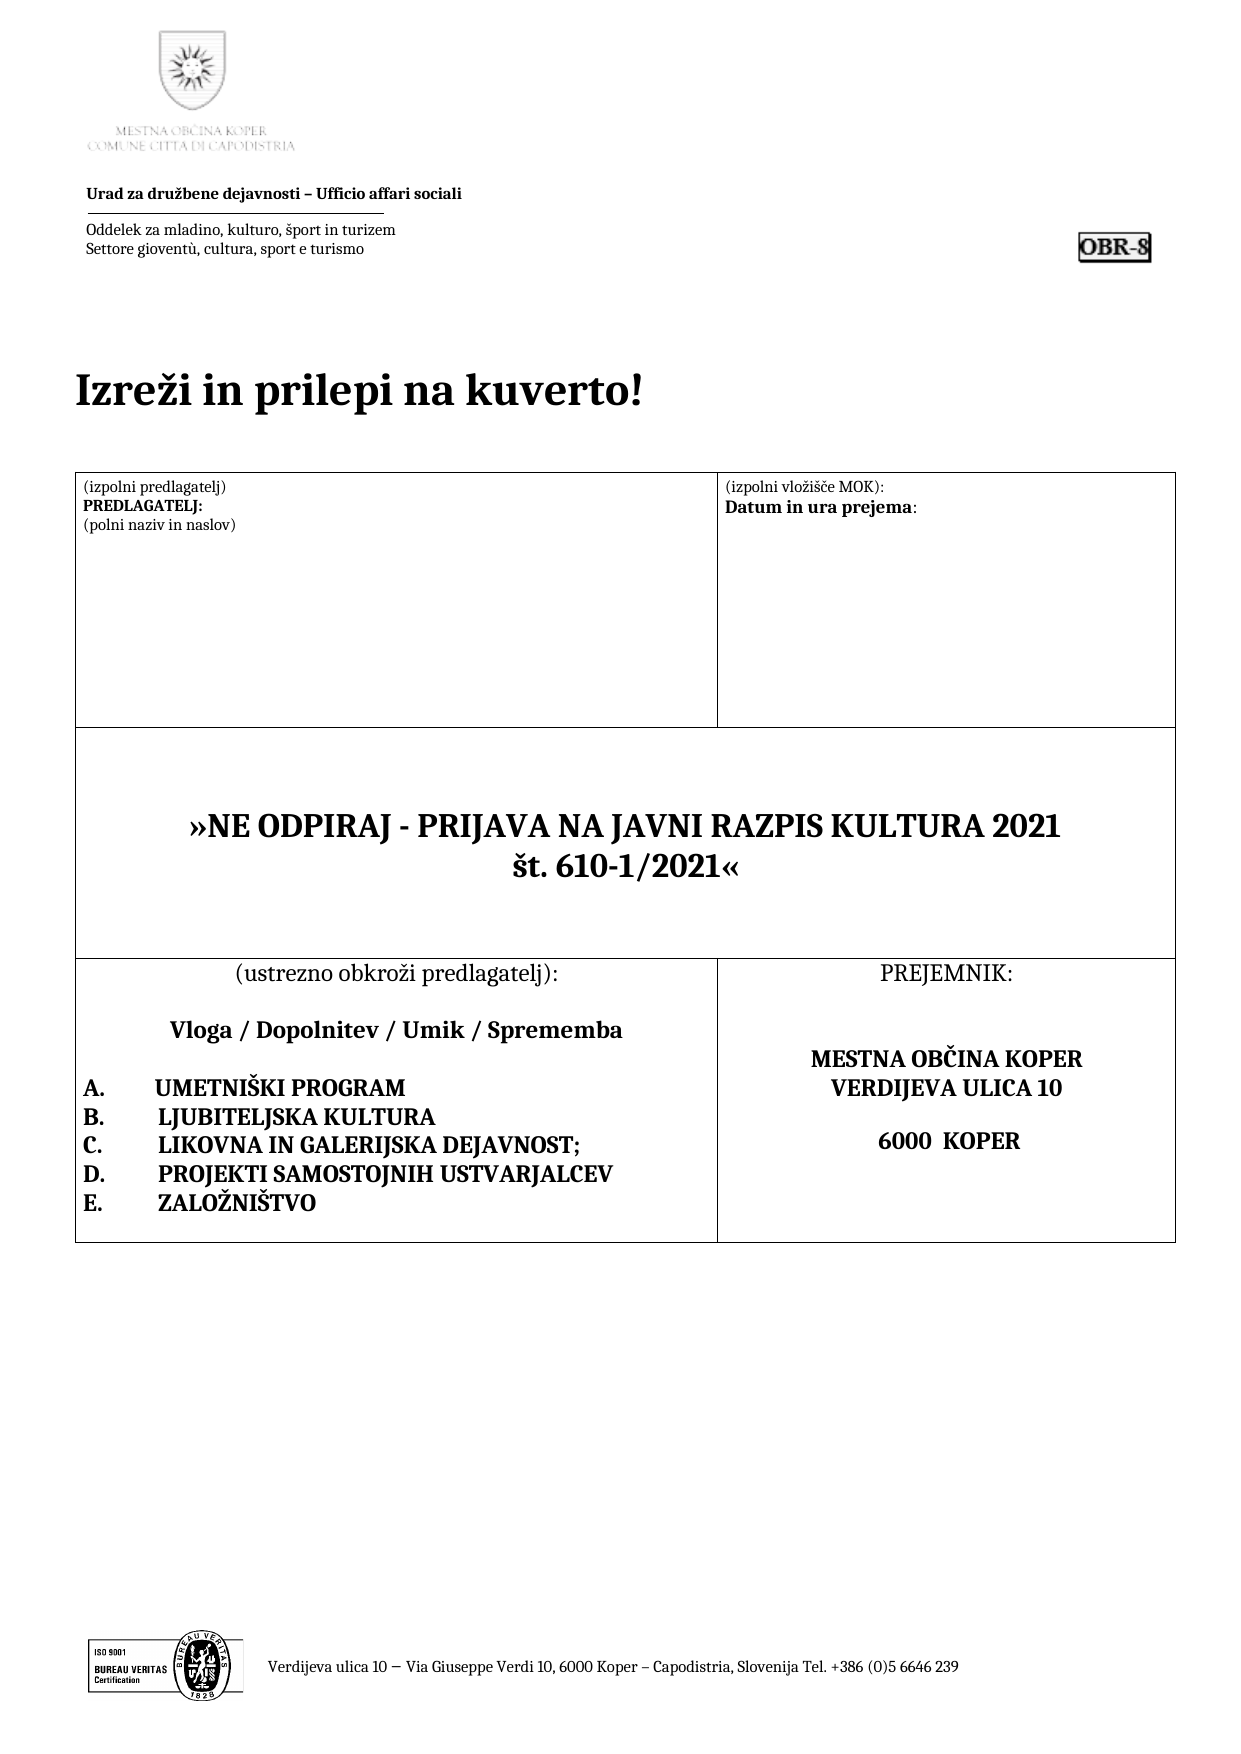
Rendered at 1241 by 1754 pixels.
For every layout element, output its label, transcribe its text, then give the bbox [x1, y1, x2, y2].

picture [88, 1630, 244, 1701]
table_cell PREJEMNIK: MESTNA OBČINA KOPER VERDIJEVA ULICA 10 6000 KOPER [718, 959, 1175, 1242]
picture [1066, 218, 1166, 276]
table_header (izpolni vložišče MOK): Datum in ura prejema: [718, 473, 1175, 727]
text Izreži in prilepi na kuverto! [75, 364, 1165, 416]
table_cell »NE ODPIRAJ - PRIJAVA NA JAVNI RAZPIS KULTURA 2021 št. 610-1/2021« [76, 728, 1175, 958]
table_header (izpolni predlagatelj) PREDLAGATELJ: (polni naziv in naslov) [76, 473, 717, 727]
table_cell (ustrezno obkroži predlagatelj): Vloga / Dopolnitev / Umik / Sprememba A. UMETNIŠKI PROGRAM B. LJUBITELJSKA KULTURA C. LIKOVNA IN GALERIJSKA DEJAVNOST; D. PROJEKTI SAMOSTOJNIH USTVARJALCEV E. ZALOŽNIŠTVO [76, 959, 717, 1242]
